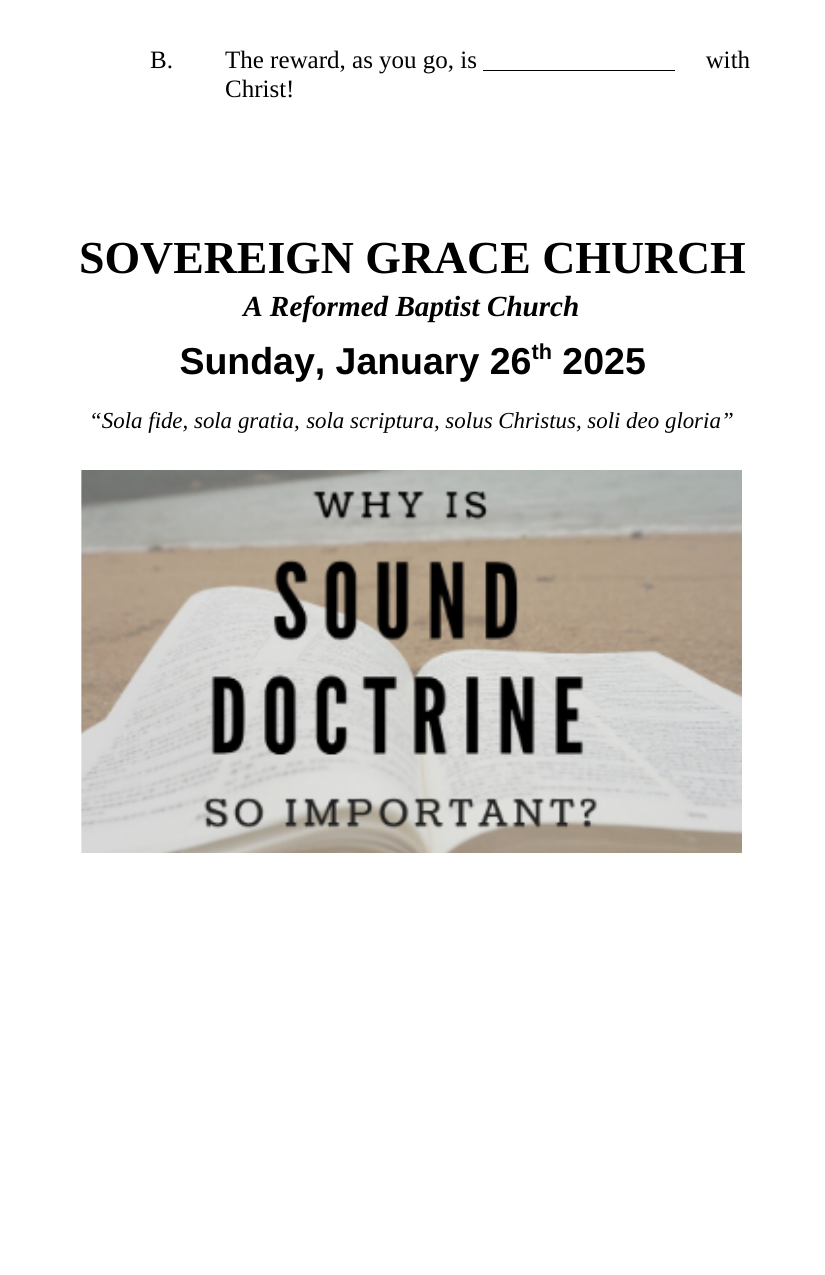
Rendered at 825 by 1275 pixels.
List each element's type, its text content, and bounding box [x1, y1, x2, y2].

picture [79, 470, 742, 850]
text “Sola fide, sola gratia, sola scriptura, solus Christus, soli deo gloria” [75, 407, 750, 434]
list The reward, as you go, is with Christ! [150, 45, 750, 102]
text SOVEREIGN GRACE CHURCH [75, 230, 750, 283]
text Sunday, January 26th 2025 [56, 339, 750, 382]
text A Reformed Baptist Church [75, 289, 750, 323]
